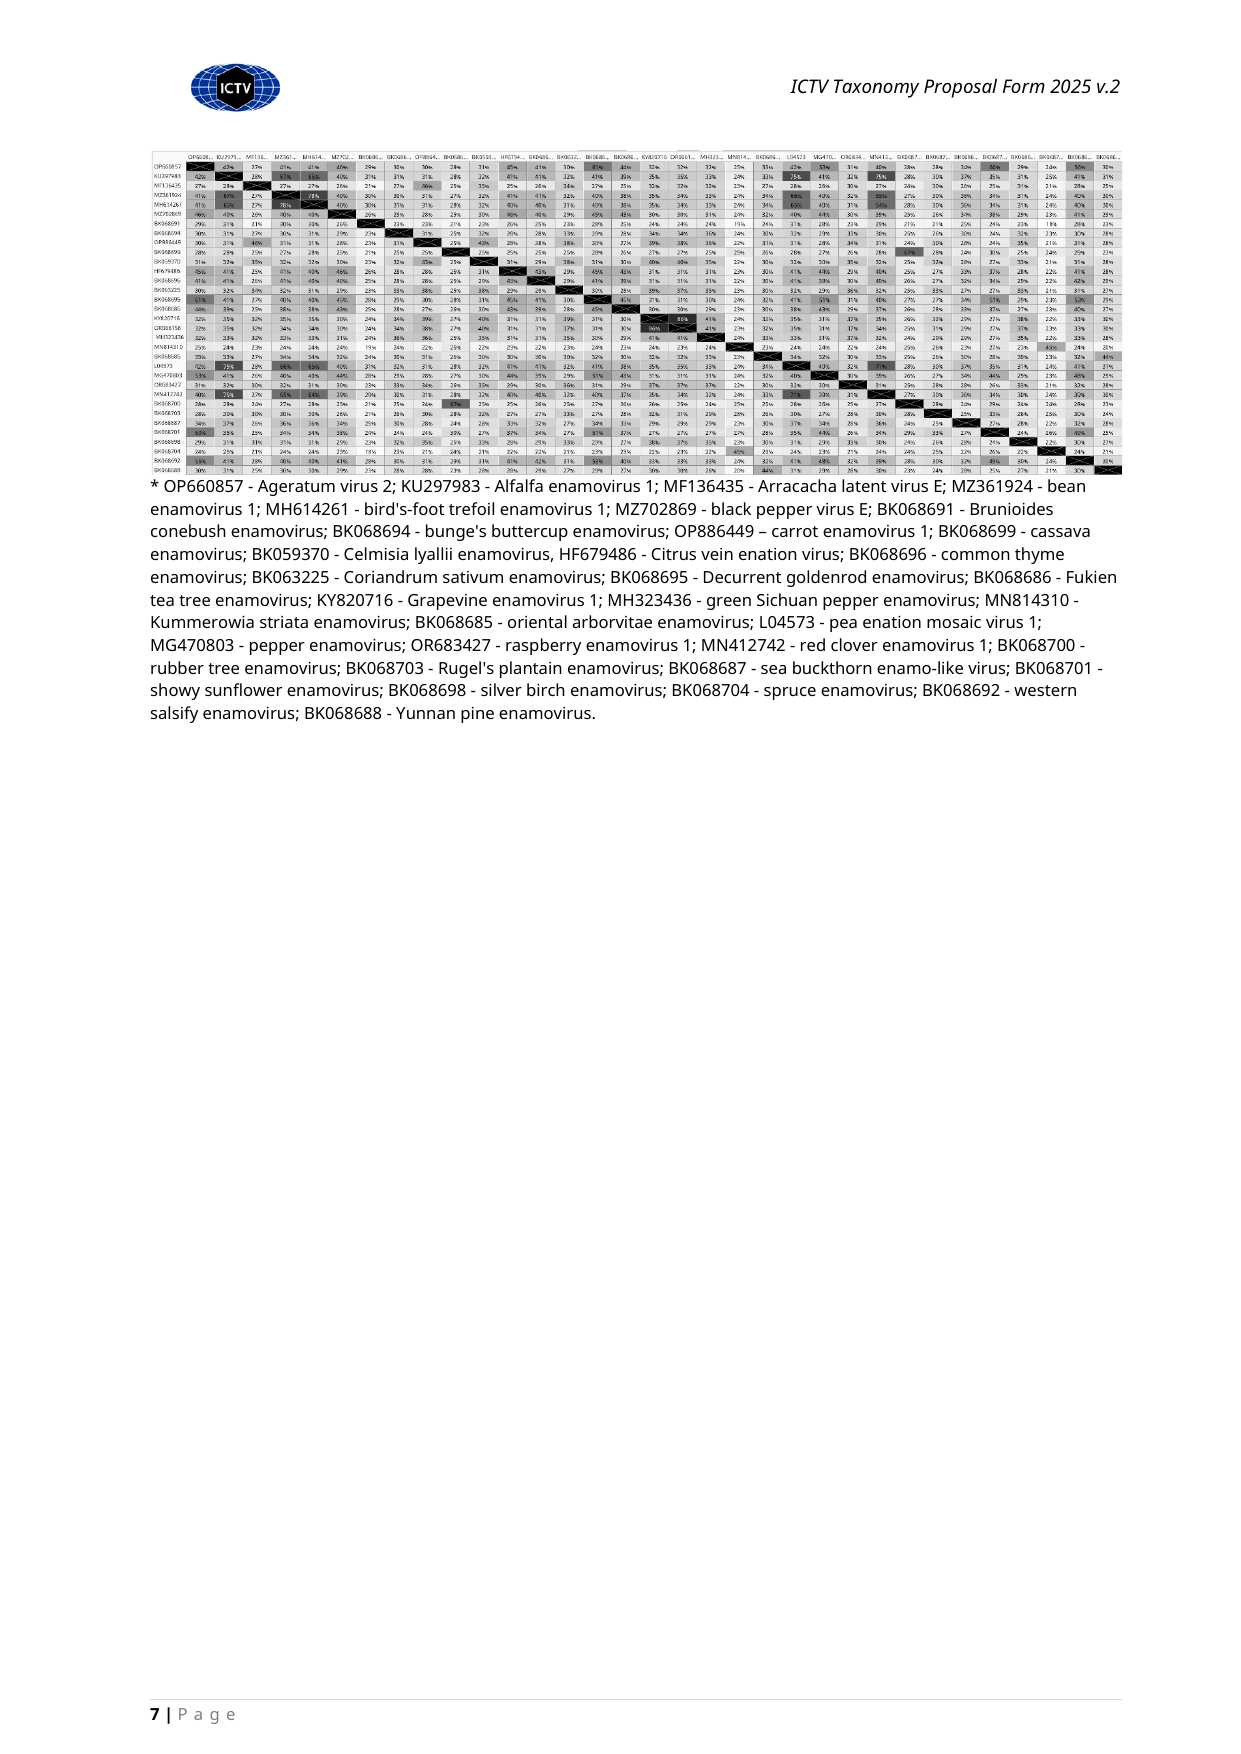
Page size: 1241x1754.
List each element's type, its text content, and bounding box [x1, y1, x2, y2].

text * OP660857 - Ageratum virus 2; KU297983 - Alfalfa enamovirus 1; MF136435 - Arracacha latent virus E; MZ361924 - bean enamovirus 1; MH614261 - bird's-foot trefoil enamovirus 1; MZ702869 - black pepper virus E; BK068691 - Brunioides conebush enamovirus; BK068694 - bunge's buttercup enamovirus; OP886449 – carrot enamovirus 1; BK068699 - cassava enamovirus; BK059370 - Celmisia lyallii enamovirus, HF679486 - Citrus vein enation virus; BK068696 - common thyme enamovirus; BK063225 - Coriandrum sativum enamovirus; BK068695 - Decurrent goldenrod enamovirus; BK068686 - Fukien tea tree enamovirus; KY820716 - Grapevine enamovirus 1; MH323436 - green Sichuan pepper enamovirus; MN814310 - Kummerowia striata enamovirus; BK068685 - oriental arborvitae enamovirus; L04573 - pea enation mosaic virus 1; MG470803 - pepper enamovirus; OR683427 - raspberry enamovirus 1; MN412742 - red clover enamovirus 1; BK068700 - rubber tree enamovirus; BK068703 - Rugel's plantain enamovirus; BK068687 - sea buckthorn enamo-like virus; BK068701 - showy sunflower enamovirus; BK068698 - silver birch enamovirus; BK068704 - spruce enamovirus; BK068692 - western salsify enamovirus; BK068688 - Yunnan pine enamovirus. [150, 475, 1122, 724]
picture [190, 56, 282, 113]
picture [150, 150, 1123, 475]
